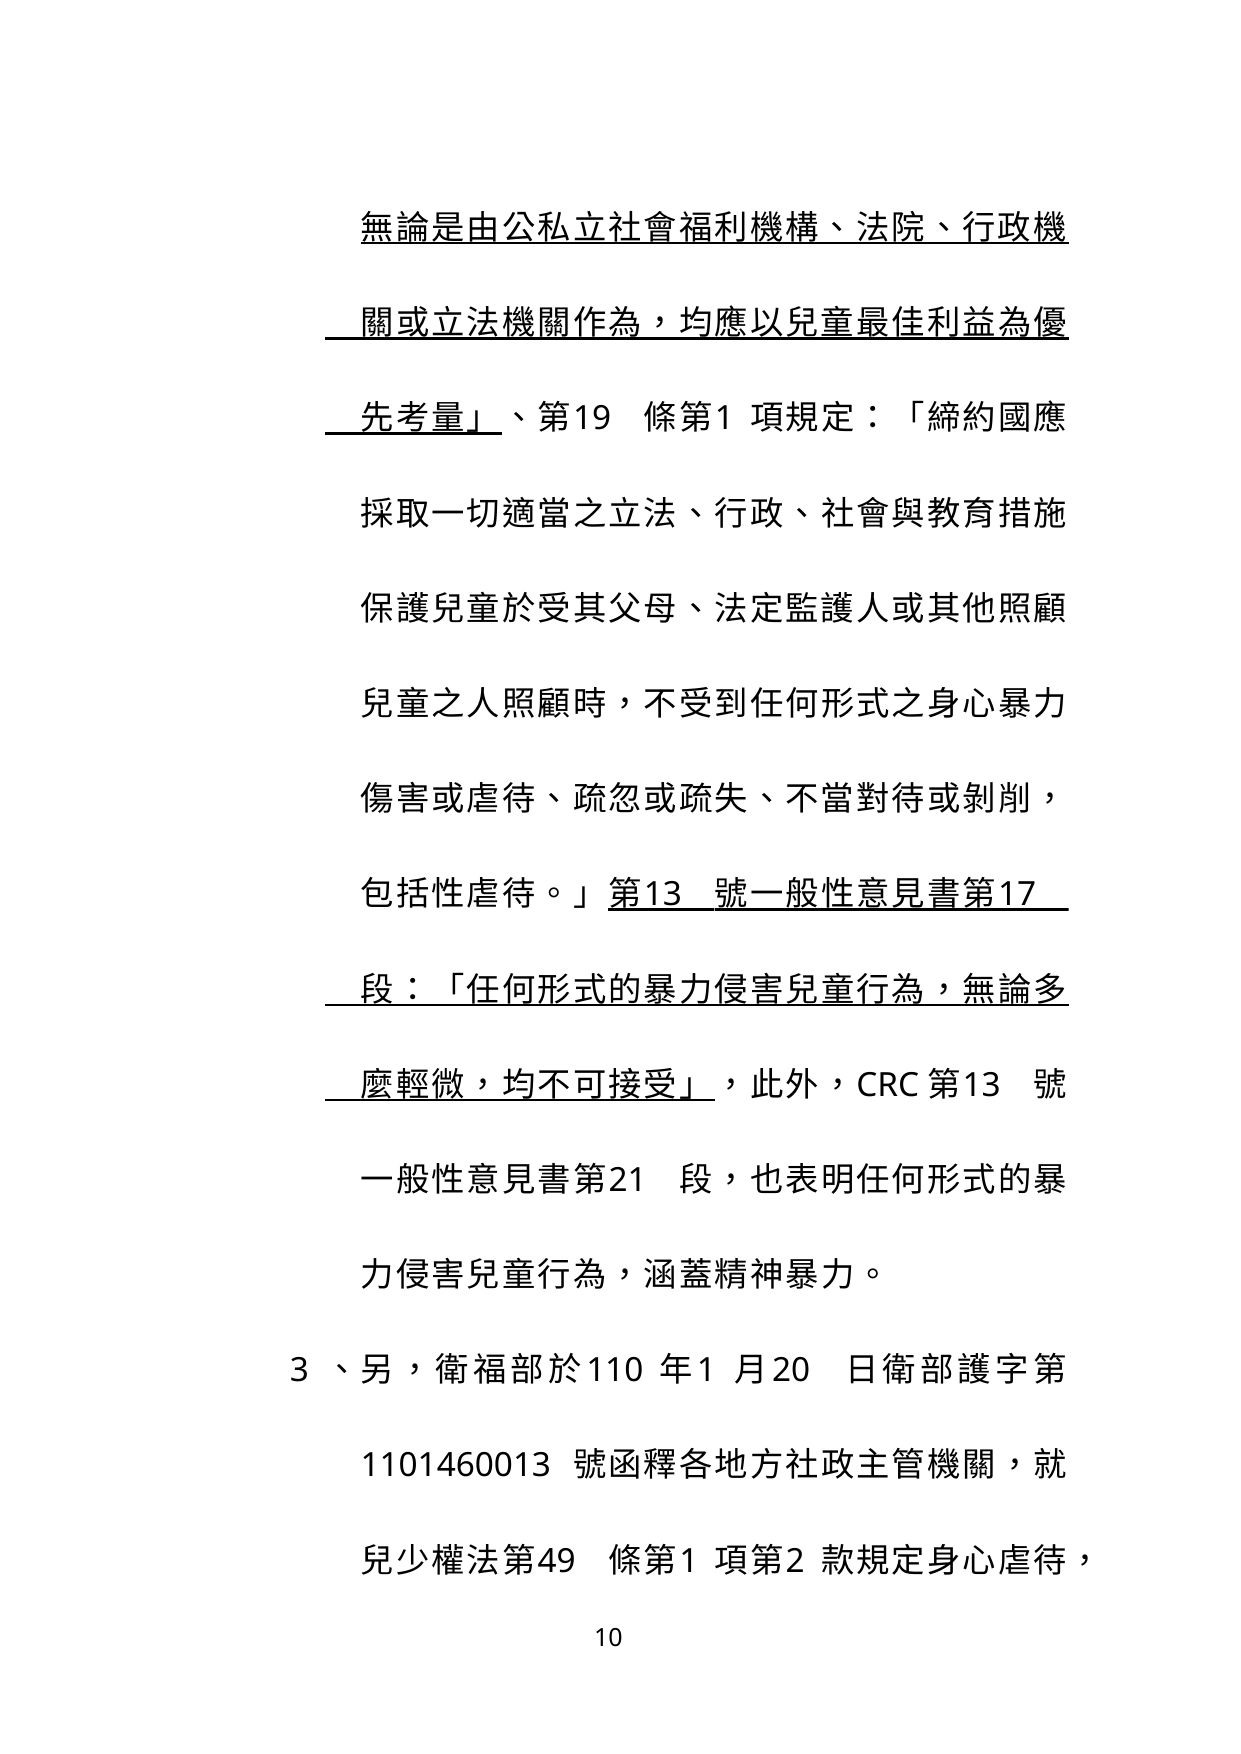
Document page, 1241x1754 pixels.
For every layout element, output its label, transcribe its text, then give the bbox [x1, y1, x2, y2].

subtitle 另，衛福部於110年1月20日衛部護字第1101460013號函釋各地方社政主管機關，就兒少權法第49條第1項第2款規定身心虐待，應依CRC第19條「不受任何形式之暴力」、第8號及第13號一般性意見書揭示暴力態樣及定義，從寬解釋及認定。 [272, 1320, 1069, 1605]
